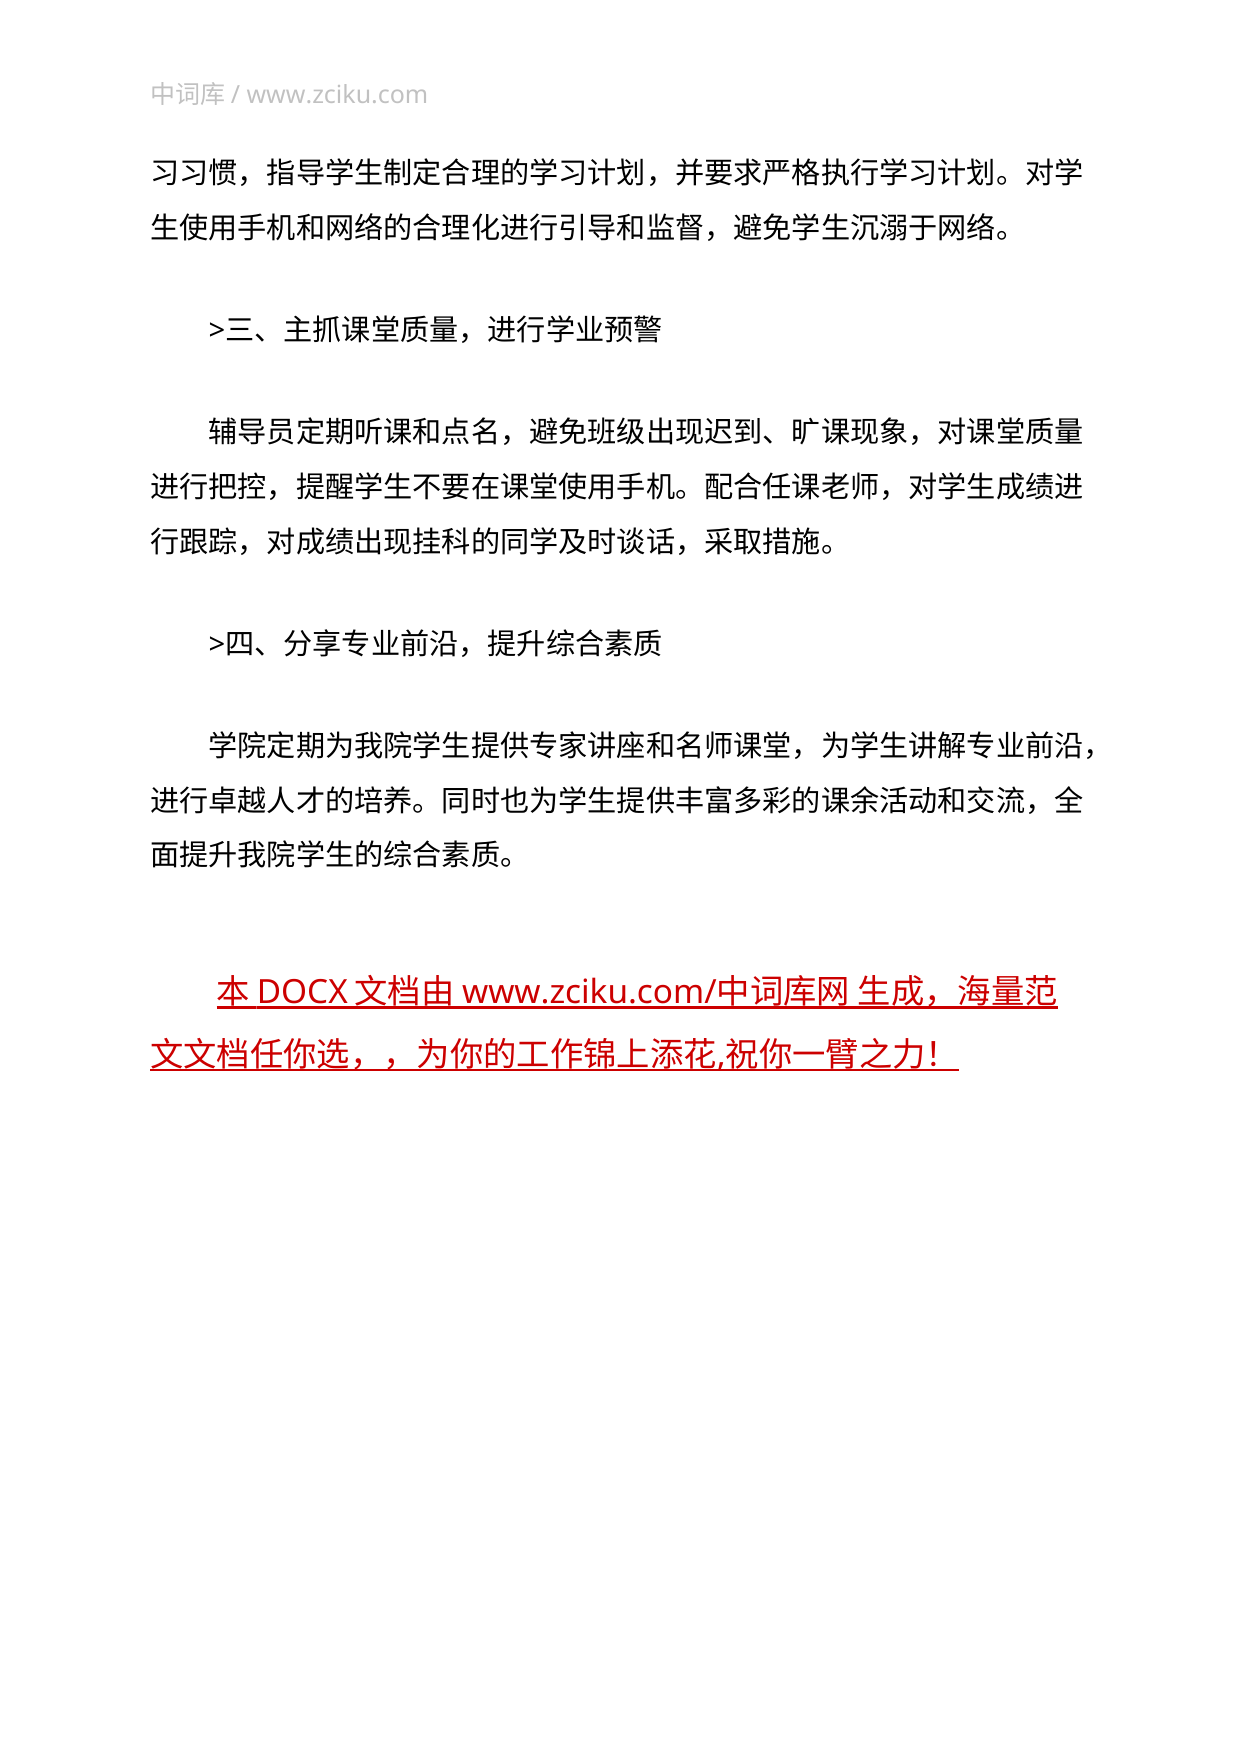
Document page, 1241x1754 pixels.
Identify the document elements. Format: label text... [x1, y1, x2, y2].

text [150, 150, 1090, 247]
text >四、分享专业前沿，提升综合素质 [150, 620, 1090, 663]
text 本DOCX文档由 www.zciku.com/中词库网 生成，海量范文文档任你选，，为你的工作锦上添花,祝你一臂之力！ [150, 965, 1090, 1076]
text 辅导员定期听课和点名，避免班级出现迟到、旷课现象，对课堂质量进行把控，提醒学生不要在课堂使用手机。配合任课老师，对学生成绩进行跟踪，对成绩出现挂科的同学及时谈话，采取措施。 [150, 409, 1090, 561]
text >三、主抓课堂质量，进行学业预警 [150, 307, 1090, 349]
text 学院定期为我院学生提供专家讲座和名师课堂，为学生讲解专业前沿，进行卓越人才的培养。同时也为学生提供丰富多彩的课余活动和交流，全面提升我院学生的综合素质。 [150, 722, 1090, 874]
